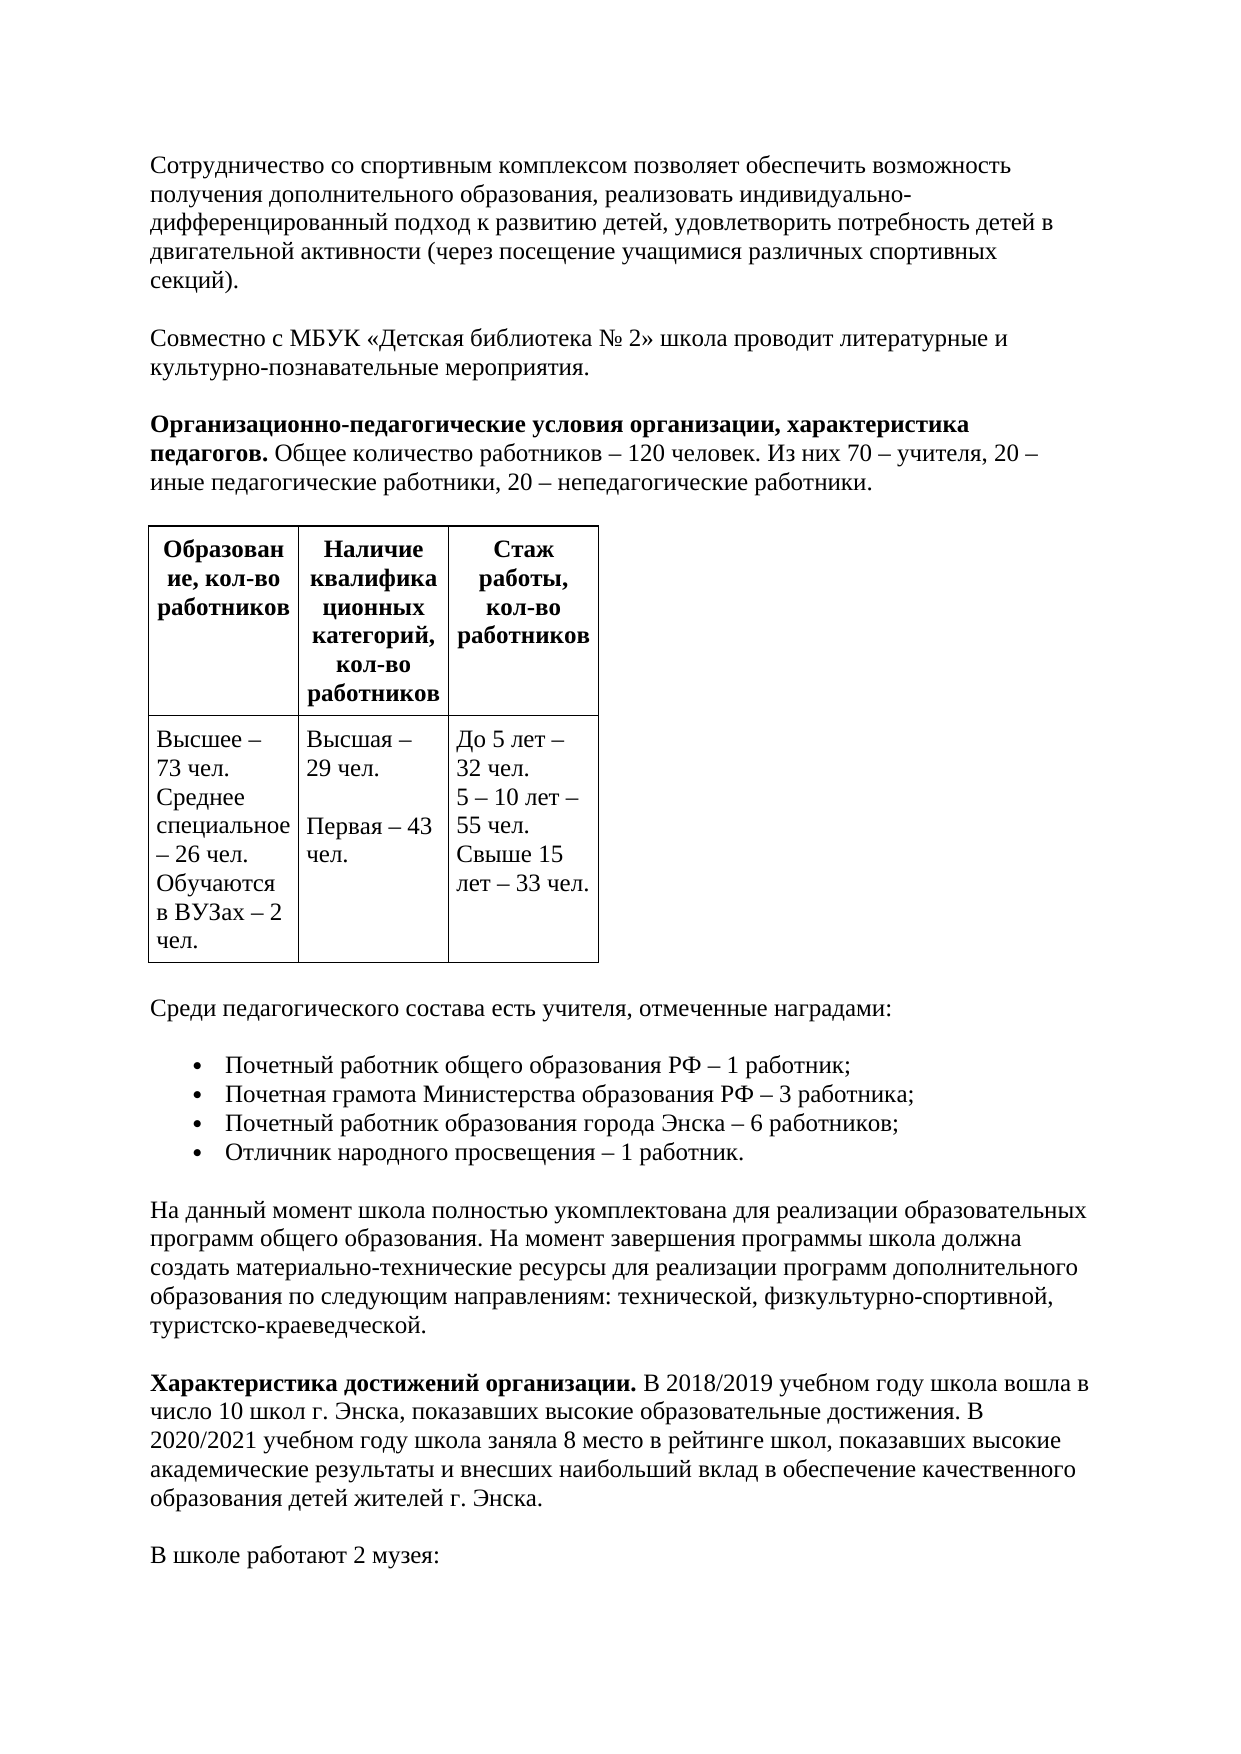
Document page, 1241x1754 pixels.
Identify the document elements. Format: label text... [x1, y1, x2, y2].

text В школе работают 2 музея: [150, 1541, 1090, 1569]
table_header Стаж работы, кол-во работников [449, 527, 598, 715]
list Почетный работник образования города Энска – 6 работников; [194, 1108, 1071, 1137]
table_header Наличие квалификационных категорий, кол-во работников [299, 527, 448, 715]
table_header Образование, кол-во работников [149, 527, 298, 715]
text Сотрудничество со спортивным комплексом позволяет обеспечить возможность получения дополнительного образования, реализовать индивидуально-дифференцированный подход к развитию детей, удовлетворить потребность детей в двигательной активности (через посещение учащимися различных спортивных секций). [150, 150, 1090, 294]
table_cell Высшее – 73 чел. Среднее специальное – 26 чел. Обучаются в ВУЗах – 2 чел. [149, 716, 298, 962]
list Почетная грамота Министерства образования РФ – 3 работника; [194, 1079, 1071, 1108]
table_cell Высшая – 29 чел. Первая – 43 чел. [299, 716, 448, 962]
text Характеристика достижений организации. В 2018/2019 учебном году школа вошла в число 10 школ г. Энска, показавших высокие образовательные достижения. В 2020/2021 учебном году школа заняла 8 место в рейтинге школ, показавших высокие академические результаты и внесших наибольший вклад в обеспечение качественного образования детей жителей г. Энска. [150, 1368, 1090, 1511]
text Совместно с МБУК «Детская библиотека № 2» школа проводит литературные и культурно-познавательные мероприятия. [150, 323, 1090, 380]
list Почетный работник общего образования РФ – 1 работник; [194, 1051, 1071, 1079]
list Отличник народного просвещения – 1 работник. [194, 1137, 1071, 1166]
table_cell До 5 лет – 32 чел. 5 – 10 лет – 55 чел. Свыше 15 лет – 33 чел. [449, 716, 598, 962]
text Среди педагогического состава есть учителя, отмеченные наградами: [150, 993, 1090, 1021]
text Организационно-педагогические условия организации, характеристика педагогов. Общее количество работников – 120 человек. Из них 70 – учителя, 20 – иные педагогические работники, 20 – непедагогические работники. [150, 409, 1090, 496]
text На данный момент школа полностью укомплектована для реализации образовательных программ общего образования. На момент завершения программы школа должна создать материально-технические ресурсы для реализации программ дополнительного образования по следующим направлениям: технической, физкультурно-спортивной, туристско-краеведческой. [150, 1195, 1090, 1338]
